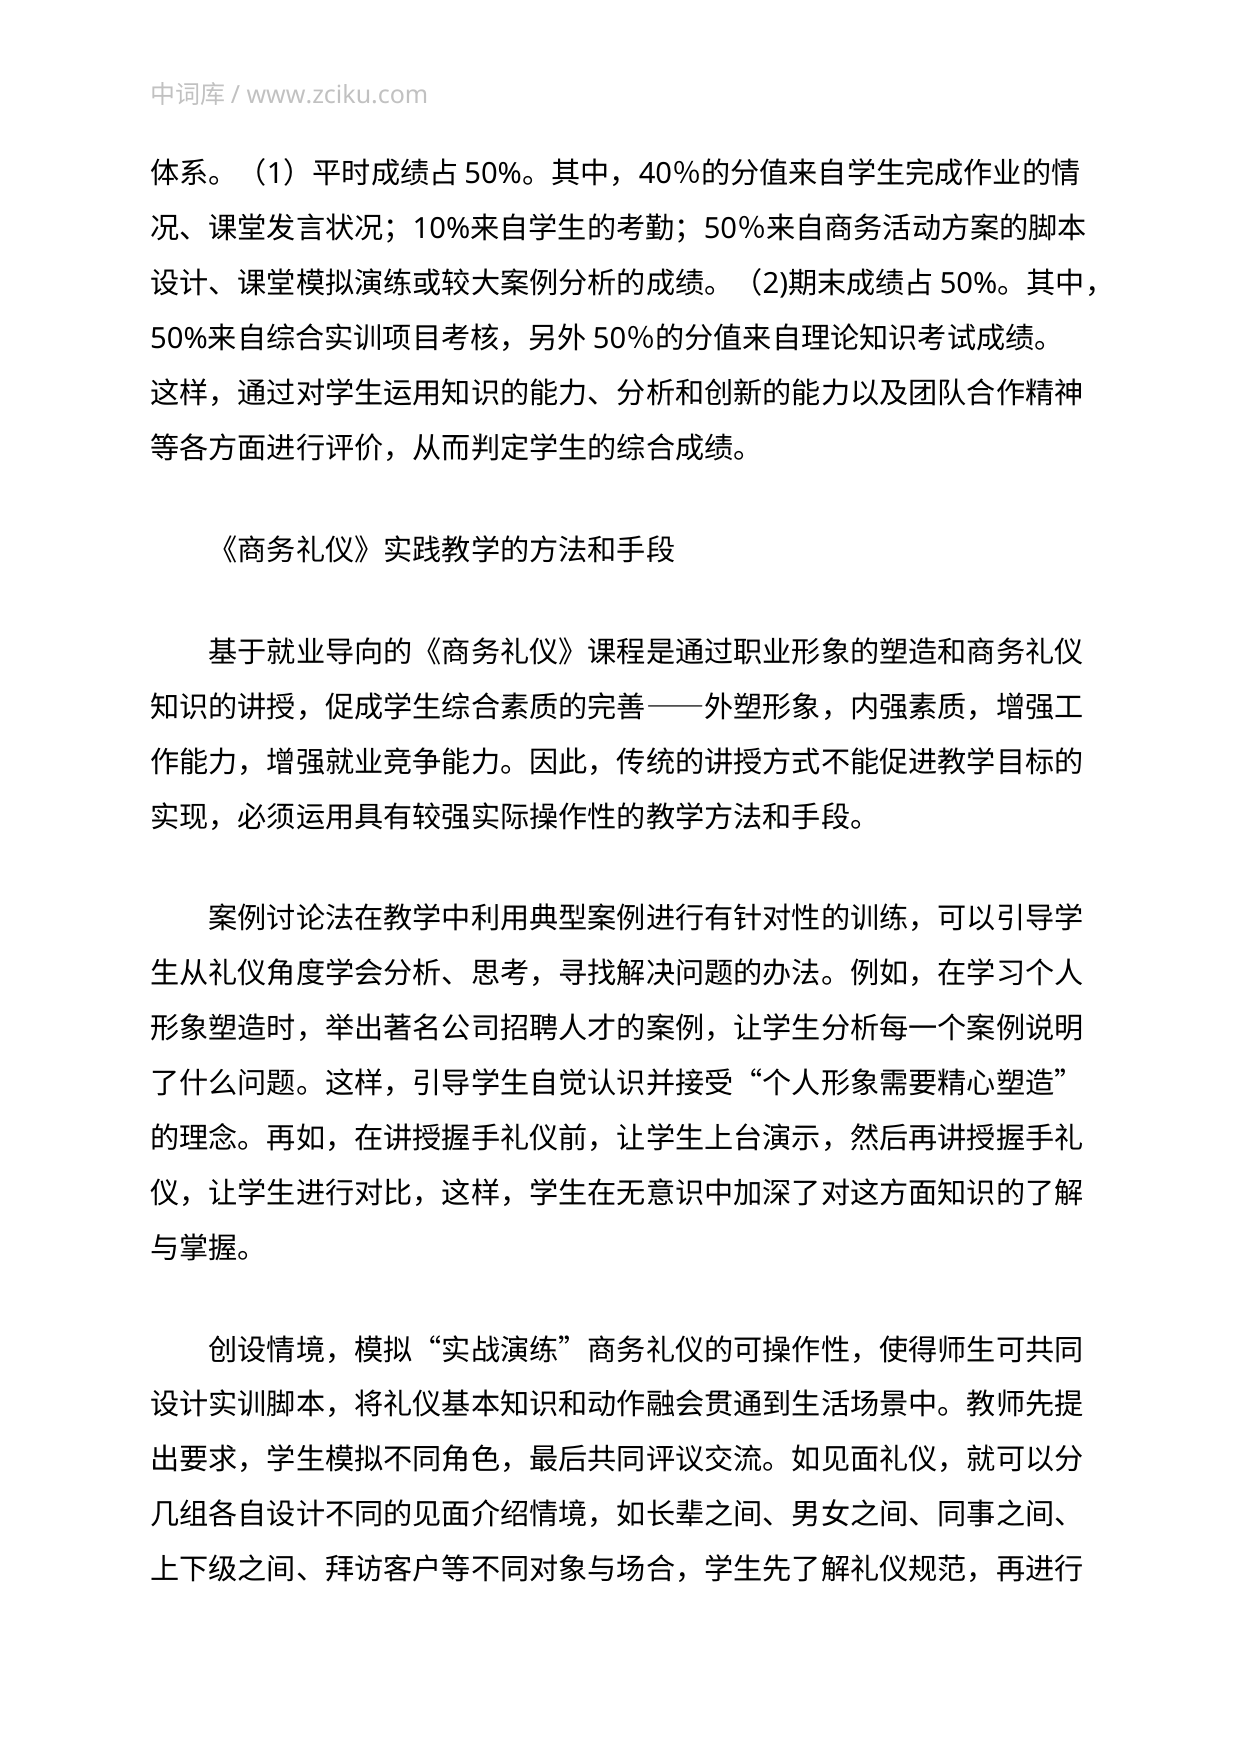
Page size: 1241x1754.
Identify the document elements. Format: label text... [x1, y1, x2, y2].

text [150, 1326, 1090, 1588]
text 基于就业导向的《商务礼仪》课程是通过职业形象的塑造和商务礼仪知识的讲授，促成学生综合素质的完善——外塑形象，内强素质，增强工作能力，增强就业竞争能力。因此，传统的讲授方式不能促进教学目标的实现，必须运用具有较强实际操作性的教学方法和手段。 [150, 628, 1090, 835]
text 《商务礼仪》实践教学的方法和手段 [150, 527, 1090, 569]
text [150, 150, 1090, 467]
text 案例讨论法在教学中利用典型案例进行有针对性的训练，可以引导学生从礼仪角度学会分析、思考，寻找解决问题的办法。例如，在学习个人形象塑造时，举出著名公司招聘人才的案例，让学生分析每一个案例说明了什么问题。这样，引导学生自觉认识并接受“个人形象需要精心塑造”的理念。再如，在讲授握手礼仪前，让学生上台演示，然后再讲授握手礼仪，让学生进行对比，这样，学生在无意识中加深了对这方面知识的了解与掌握。 [150, 895, 1090, 1267]
